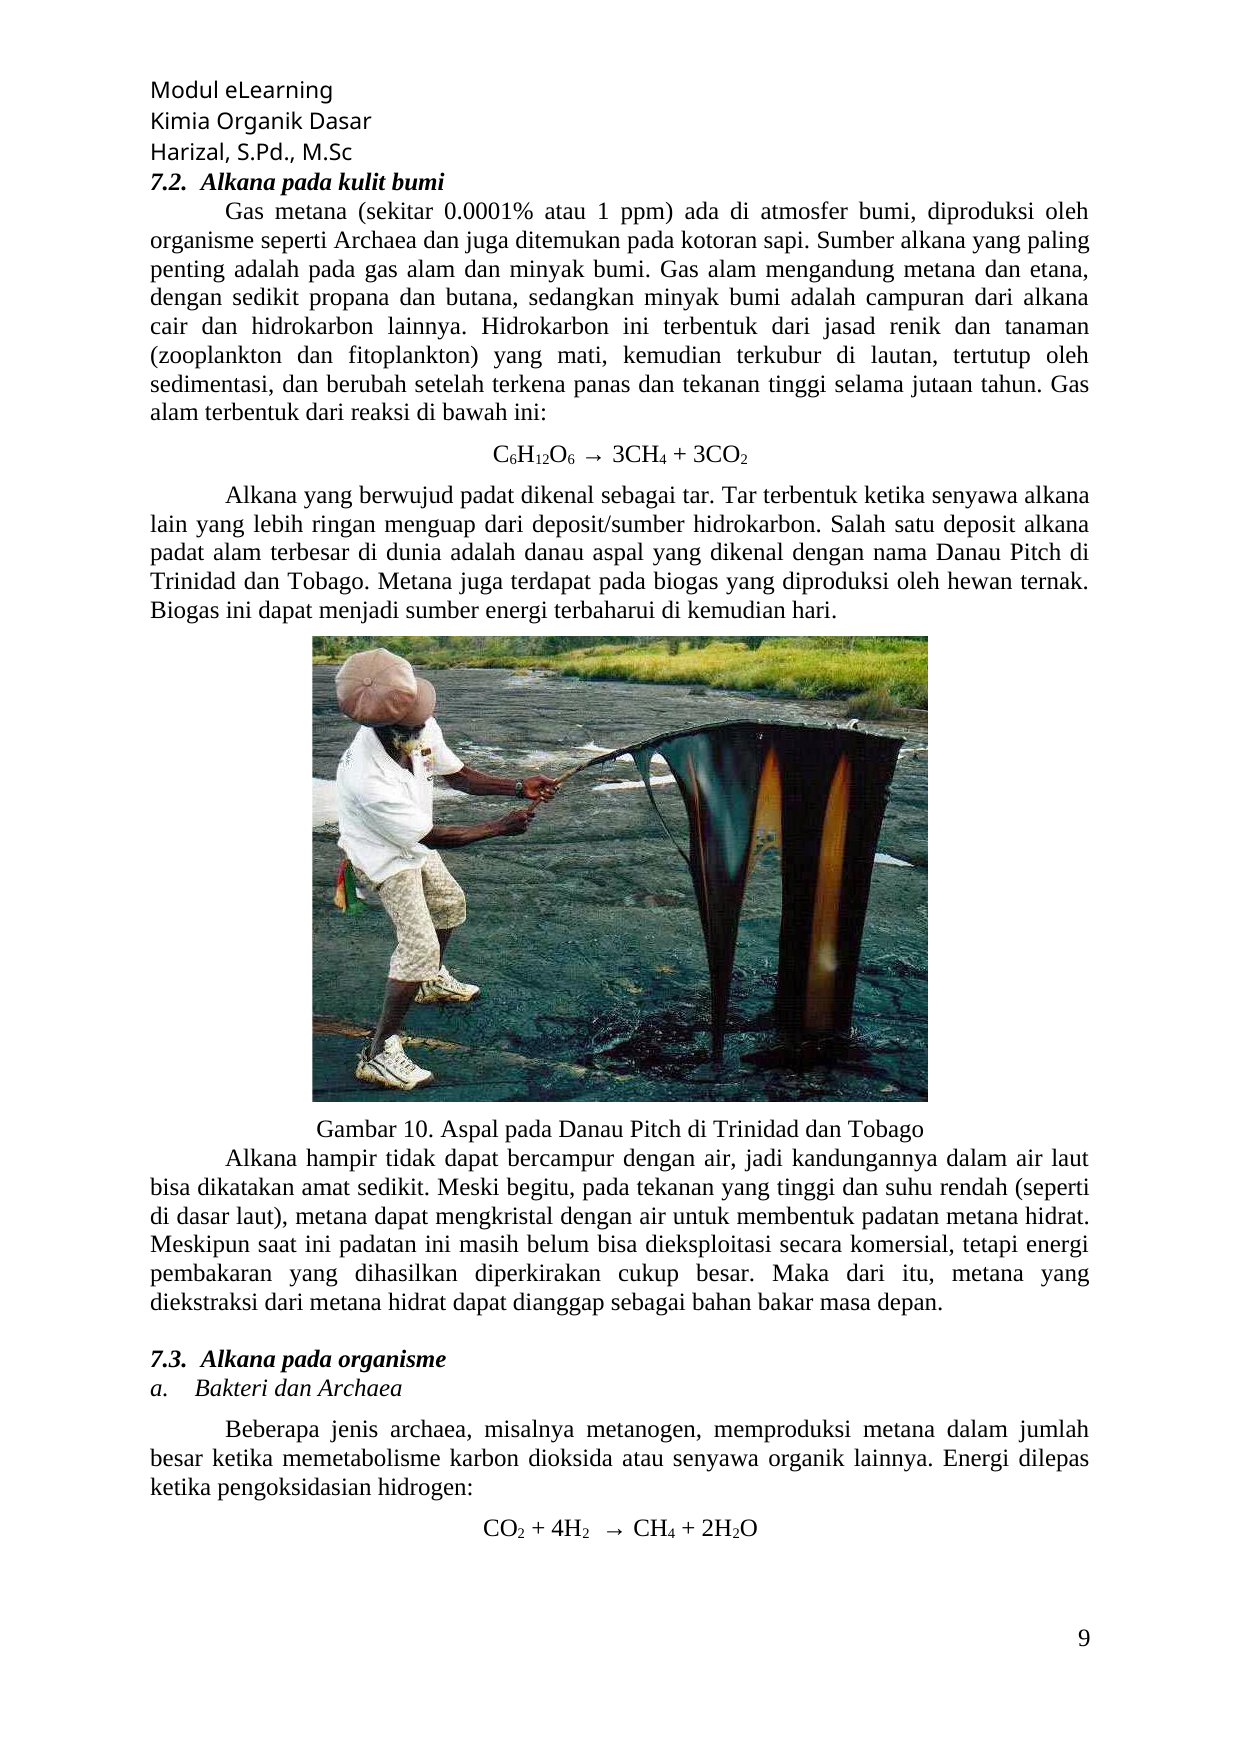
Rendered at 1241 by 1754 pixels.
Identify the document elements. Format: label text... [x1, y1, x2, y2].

text Gas metana (sekitar 0.0001% atau 1 ppm) ada di atmosfer bumi, diproduksi oleh organisme seperti Archaea dan juga ditemukan pada kotoran sapi. Sumber alkana yang paling penting adalah pada gas alam dan minyak bumi. Gas alam mengandung metana dan etana, dengan sedikit propana dan butana, sedangkan minyak bumi adalah campuran dari alkana cair dan hidrokarbon lainnya. Hidrokarbon ini terbentuk dari jasad renik dan tanaman (zooplankton dan fitoplankton) yang mati, kemudian terkubur di lautan, tertutup oleh sedimentasi, dan berubah setelah terkena panas dan tekanan tinggi selama jutaan tahun. Gas alam terbentuk dari reaksi di bawah ini: [150, 196, 1090, 426]
text Alkana yang berwujud padat dikenal sebagai tar. Tar terbentuk ketika senyawa alkana lain yang lebih ringan menguap dari deposit/sumber hidrokarbon. Salah satu deposit alkana padat alam terbesar di dunia adalah danau aspal yang dikenal dengan nama Danau Pitch di Trinidad dan Tobago. Metana juga terdapat pada biogas yang diproduksi oleh hewan ternak. Biogas ini dapat menjadi sumber energi terbaharui di kemudian hari. [150, 480, 1090, 624]
list Alkana pada organisme [150, 1344, 1090, 1373]
text CO2 + 4H2 → CH4 + 2H2O [150, 1513, 1090, 1542]
text Beberapa jenis archaea, misalnya metanogen, memproduksi metana dalam jumlah besar ketika memetabolisme karbon dioksida atau senyawa organik lainnya. Energi dilepas ketika pengoksidasian hidrogen: [150, 1414, 1090, 1501]
list Alkana pada kulit bumi [150, 167, 1090, 196]
text C6H12O6 → 3CH4 + 3CO2 [150, 439, 1090, 467]
text Gambar 10. Aspal pada Danau Pitch di Trinidad dan Tobago [150, 1114, 1090, 1143]
text Alkana hampir tidak dapat bercampur dengan air, jadi kandungannya dalam air laut bisa dikatakan amat sedikit. Meski begitu, pada tekanan yang tinggi dan suhu rendah (seperti di dasar laut), metana dapat mengkristal dengan air untuk membentuk padatan metana hidrat. Meskipun saat ini padatan ini masih belum bisa dieksploitasi secara komersial, tetapi energi pembakaran yang dihasilkan diperkirakan cukup besar. Maka dari itu, metana yang diekstraksi dari metana hidrat dapat dianggap sebagai bahan bakar masa depan. [150, 1143, 1090, 1316]
list Bakteri dan Archaea [150, 1373, 1090, 1402]
picture [312, 636, 928, 1102]
